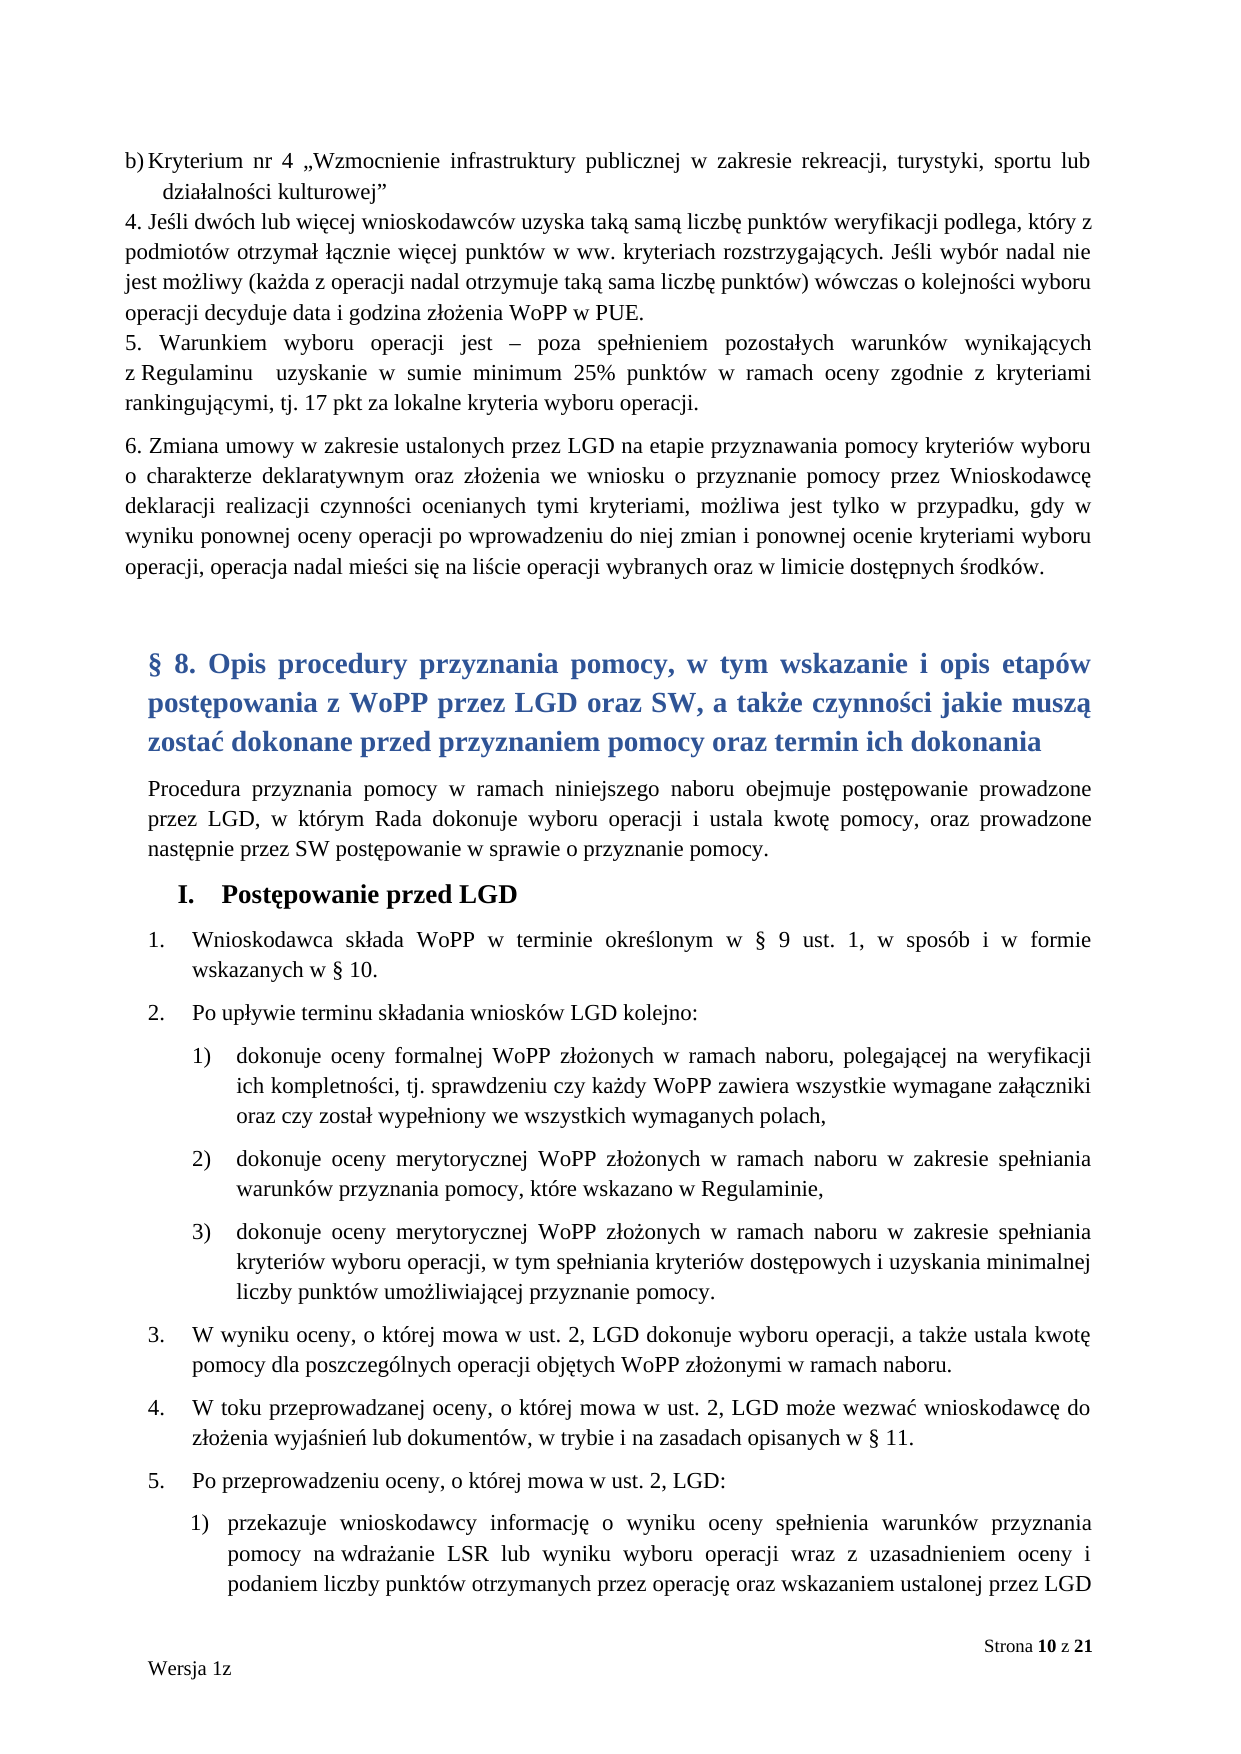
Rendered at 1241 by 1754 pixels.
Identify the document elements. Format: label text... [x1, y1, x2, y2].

list Po przeprowadzeniu oceny, o której mowa w ust. 2, LGD: [148, 1467, 1093, 1493]
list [190, 1509, 1093, 1596]
list W toku przeprowadzanej oceny, o której mowa w ust. 2, LGD może wezwać wnioskodawcę do złożenia wyjaśnień lub dokumentów, w trybie i na zasadach opisanych w § 11. [148, 1394, 1093, 1450]
list dokonuje oceny formalnej WoPP złożonych w ramach naboru, polegającej na weryfikacji ich kompletności, tj. sprawdzeniu czy każdy WoPP zawiera wszystkie wymagane załączniki oraz czy został wypełniony we wszystkich wymaganych polach, [192, 1042, 1093, 1128]
text 6. Zmiana umowy w zakresie ustalonych przez LGD na etapie przyznawania pomocy kryteriów wyboru o charakterze deklaratywnym oraz złożenia we wniosku o przyznanie pomocy przez Wnioskodawcę deklaracji realizacji czynności ocenianych tymi kryteriami, możliwa jest tylko w przypadku, gdy w wyniku ponownej oceny operacji po wprowadzeniu do niej zmian i ponownej ocenie kryteriami wyboru operacji, operacja nadal mieści się na liście operacji wybranych oraz w limicie dostępnych środków. [125, 432, 1093, 579]
list Kryterium nr 4 „Wzmocnienie infrastruktury publicznej w zakresie rekreacji, turystyki, sportu lub działalności kulturowej” [125, 148, 1093, 204]
text Procedura przyznania pomocy w ramach niniejszego naboru obejmuje postępowanie prowadzone przez LGD, w którym Rada dokonuje wyboru operacji i ustala kwotę pomocy, oraz prowadzone następnie przez SW postępowanie w sprawie o przyznanie pomocy. [148, 775, 1093, 861]
subtitle § 8. Opis procedury przyznania pomocy, w tym wskazanie i opis etapów postępowania z WoPP przez LGD oraz SW, a także czynności jakie muszą zostać dokonane przed przyznaniem pomocy oraz termin ich dokonania [148, 647, 1093, 757]
list dokonuje oceny merytorycznej WoPP złożonych w ramach naboru w zakresie spełniania kryteriów wyboru operacji, w tym spełniania kryteriów dostępowych i uzyskania minimalnej liczby punktów umożliwiającej przyznanie pomocy. [192, 1218, 1093, 1304]
list W wyniku oceny, o której mowa w ust. 2, LGD dokonuje wyboru operacji, a także ustala kwotę pomocy dla poszczególnych operacji objętych WoPP złożonymi w ramach naboru. [148, 1321, 1093, 1377]
list 4. Jeśli dwóch lub więcej wnioskodawców uzyska taką samą liczbę punktów weryfikacji podlega, który z podmiotów otrzymał łącznie więcej punktów w ww. kryteriach rozstrzygających. Jeśli wybór nadal nie jest możliwy (każda z operacji nadal otrzymuje taką sama liczbę punktów) wówczas o kolejności wyboru operacji decyduje data i godzina złożenia WoPP w PUE. [125, 208, 1093, 325]
list Po upływie terminu składania wniosków LGD kolejno: [148, 999, 1093, 1025]
list 5. Warunkiem wyboru operacji jest – poza spełnieniem pozostałych warunków wynikających z Regulaminu uzyskanie w sumie minimum 25% punktów w ramach oceny zgodnie z kryteriami rankingującymi, tj. 17 pkt za lokalne kryteria wyboru operacji. [125, 329, 1093, 416]
list Wnioskodawca składa WoPP w terminie określonym w § 9 ust. 1, w sposób i w formie wskazanych w § 10. [148, 926, 1093, 983]
list dokonuje oceny merytorycznej WoPP złożonych w ramach naboru w zakresie spełniania warunków przyznania pomocy, które wskazano w Regulaminie, [192, 1145, 1093, 1201]
list Postępowanie przed LGD [177, 878, 622, 909]
